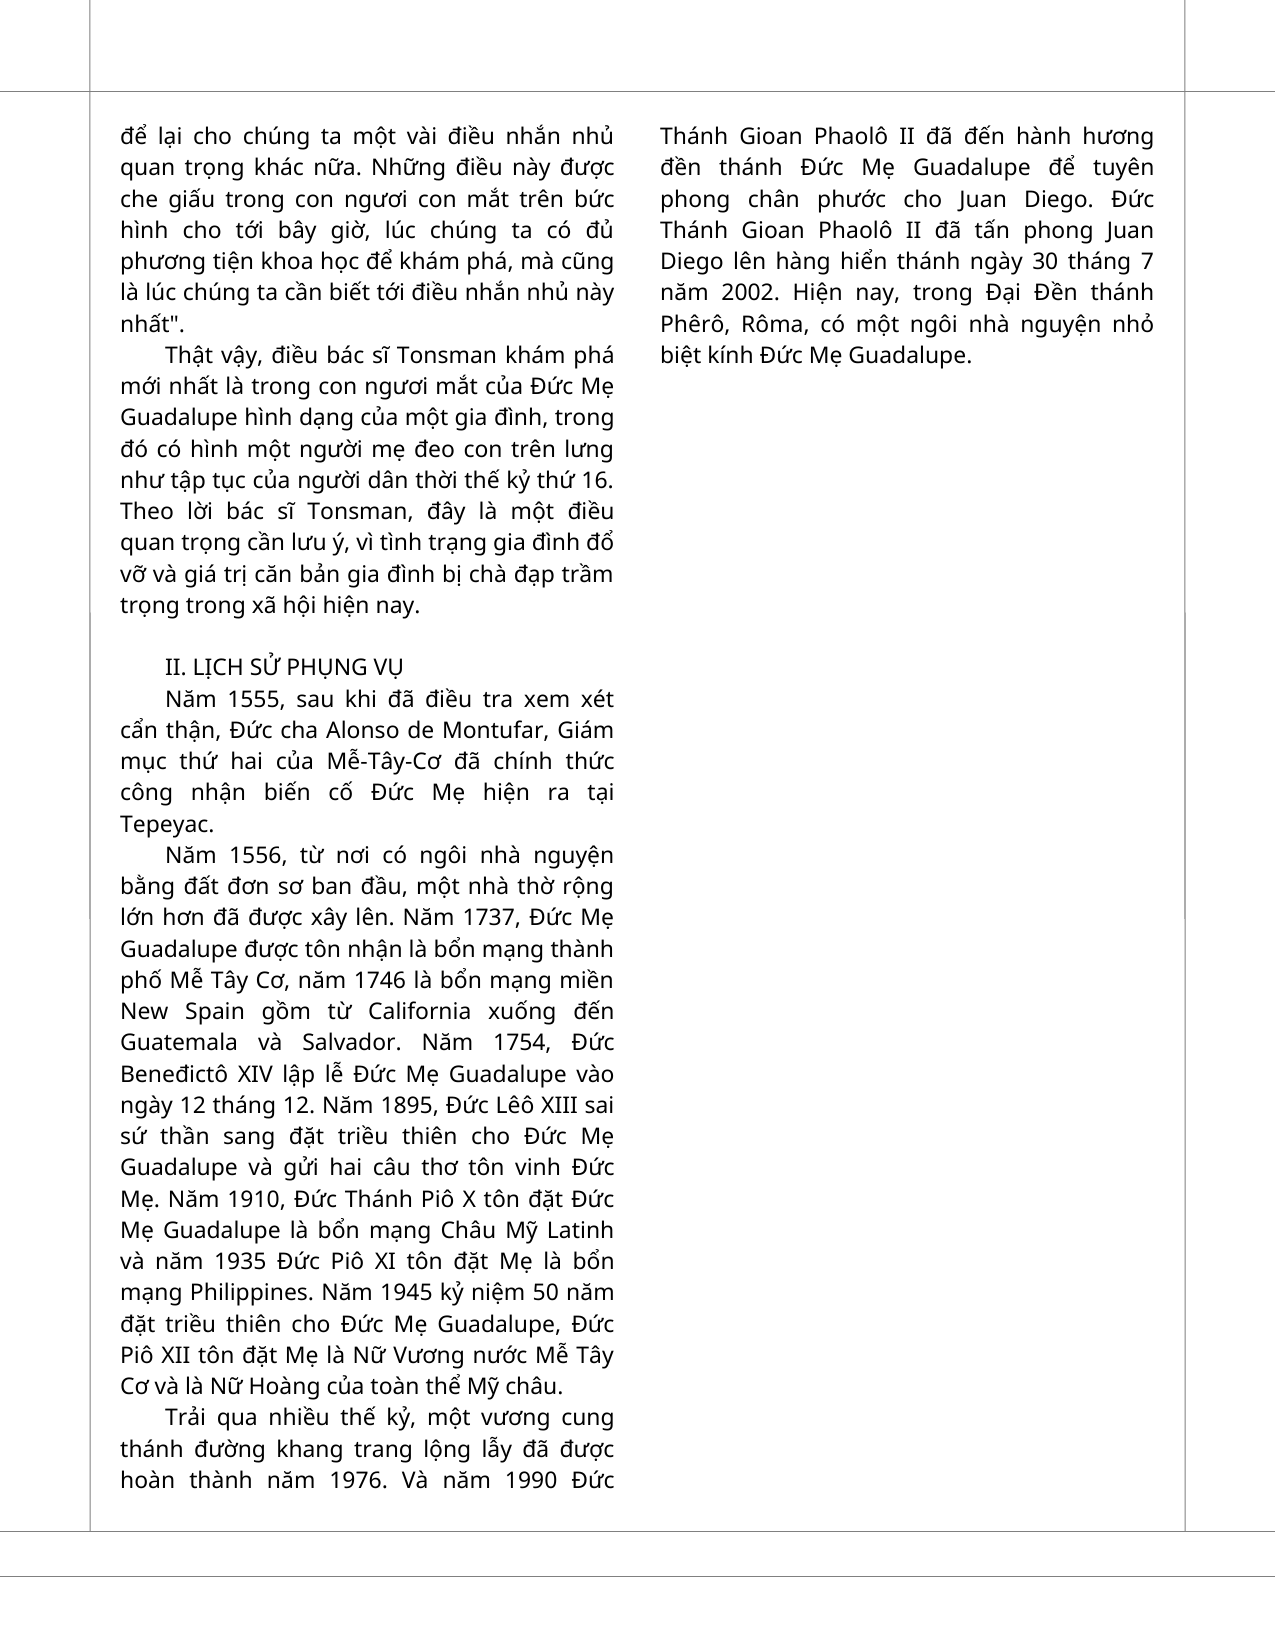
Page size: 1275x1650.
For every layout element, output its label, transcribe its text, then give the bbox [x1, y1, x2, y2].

text Trải qua nhiều thế kỷ, một vương cung thánh đường khang trang lộng lẫy đã được hoàn thành năm 1976. Và năm 1990 Đức Thánh Gioan Phaolô II đã đến hành hương đền thánh Đức Mẹ Guadalupe để tuyên phong chân phước cho Juan Diego. Đức Thánh Gioan Phaolô II đã tấn phong Juan Diego lên hàng hiển thánh ngày 30 tháng 7 năm 2002. Hiện nay, trong Đại Đền thánh Phêrô, Rôma, có một ngôi nhà nguyện nhỏ biệt kính Đức Mẹ Guadalupe. [120, 1401, 615, 1495]
text Năm 1556, từ nơi có ngôi nhà nguyện bằng đất đơn sơ ban đầu, một nhà thờ rộng lớn hơn đã được xây lên. Năm 1737, Đức Mẹ Guadalupe được tôn nhận là bổn mạng thành phố Mễ Tây Cơ, năm 1746 là bổn mạng miền New Spain gồm từ California xuống đến Guatemala và Salvador. Năm 1754, Đức Beneđictô XIV lập lễ Đức Mẹ Guadalupe vào ngày 12 tháng 12. Năm 1895, Đức Lêô XIII sai sứ thần sang đặt triều thiên cho Đức Mẹ Guadalupe và gửi hai câu thơ tôn vinh Đức Mẹ. Năm 1910, Đức Thánh Piô X tôn đặt Đức Mẹ Guadalupe là bổn mạng Châu Mỹ Latinh và năm 1935 Đức Piô XI tôn đặt Mẹ là bổn mạng Philippines. Năm 1945 kỷ niệm 50 năm đặt triều thiên cho Đức Mẹ Guadalupe, Đức Piô XII tôn đặt Mẹ là Nữ Vương nước Mễ Tây Cơ và là Nữ Hoàng của toàn thể Mỹ châu. [120, 839, 615, 1401]
text II. LỊCH SỬ PHỤNG VỤ [120, 651, 615, 682]
text Thật vậy, điều bác sĩ Tonsman khám phá mới nhất là trong con ngươi mắt của Đức Mẹ Guadalupe hình dạng của một gia đình, trong đó có hình một người mẹ đeo con trên lưng như tập tục của người dân thời thế kỷ thứ 16. Theo lời bác sĩ Tonsman, đây là một điều quan trọng cần lưu ý, vì tình trạng gia đình đổ vỡ và giá trị căn bản gia đình bị chà đạp trầm trọng trong xã hội hiện nay. [120, 339, 615, 620]
text Trải qua nhiều thế kỷ, một vương cung thánh đường khang trang lộng lẫy đã được hoàn thành năm 1976. Và năm 1990 Đức Thánh Gioan Phaolô II đã đến hành hương đền thánh Đức Mẹ Guadalupe để tuyên phong chân phước cho Juan Diego. Đức Thánh Gioan Phaolô II đã tấn phong Juan Diego lên hàng hiển thánh ngày 30 tháng 7 năm 2002. Hiện nay, trong Đại Đền thánh Phêrô, Rôma, có một ngôi nhà nguyện nhỏ biệt kính Đức Mẹ Guadalupe. [660, 120, 1155, 370]
text Năm 1555, sau khi đã điều tra xem xét cẩn thận, Đức cha Alonso de Montufar, Giám mục thứ hai của Mễ-Tây-Cơ đã chính thức công nhận biến cố Đức Mẹ hiện ra tại Tepeyac. [120, 682, 615, 839]
